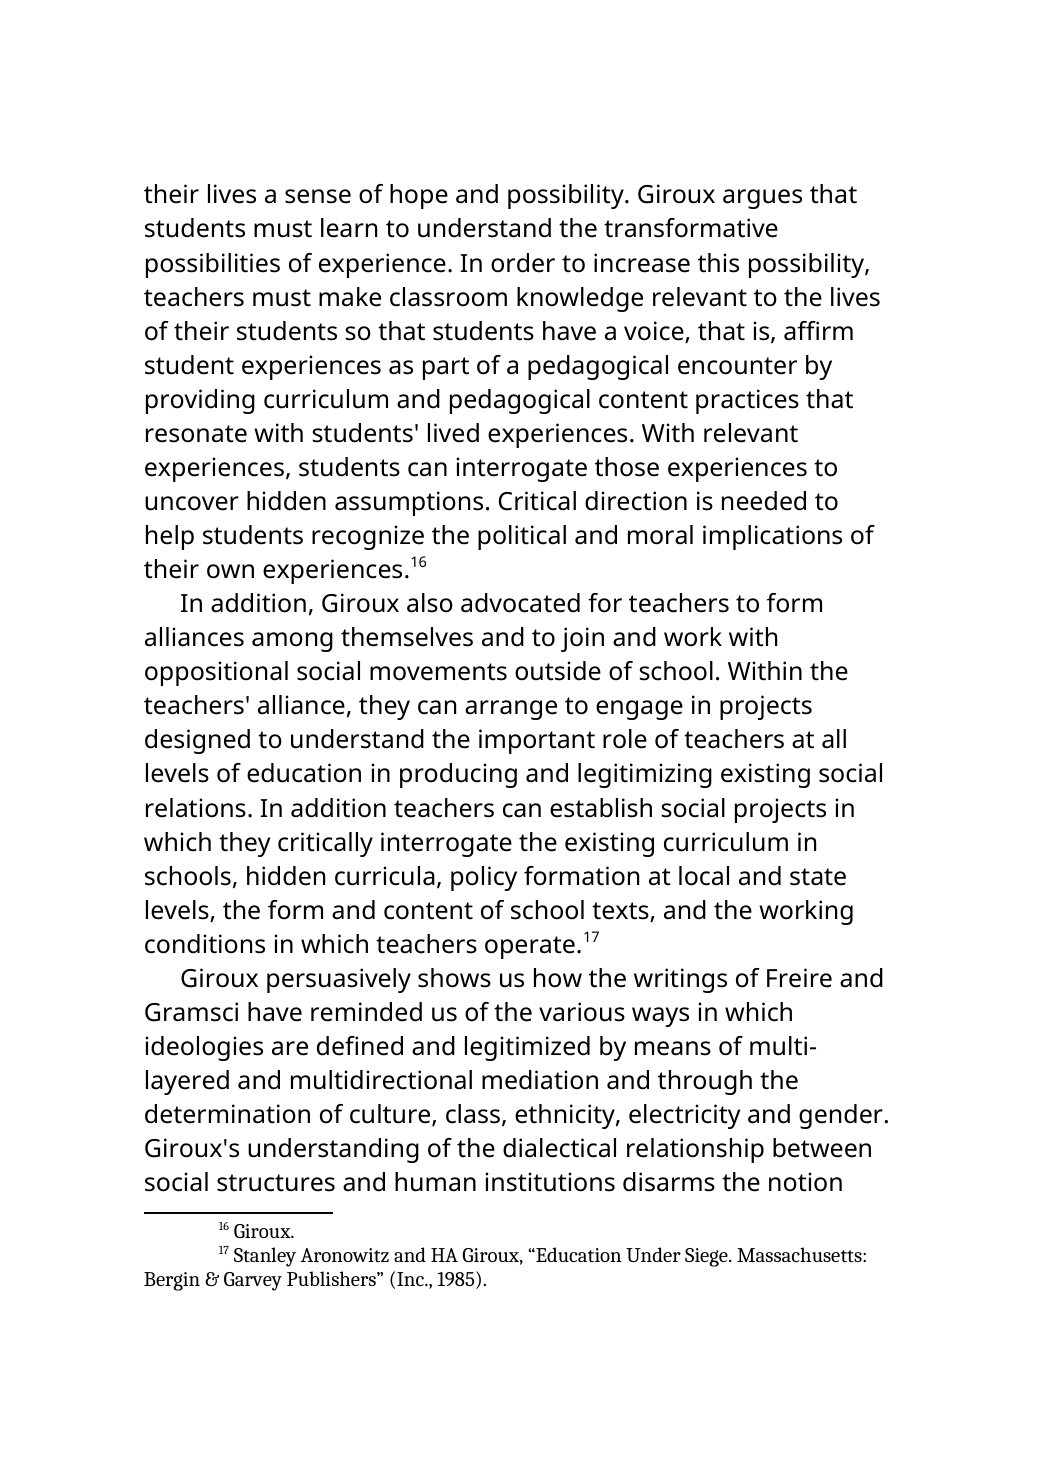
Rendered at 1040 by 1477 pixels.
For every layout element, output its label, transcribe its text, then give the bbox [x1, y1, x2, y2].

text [144, 961, 896, 1199]
text In addition, Giroux also advocated for teachers to form alliances among themselves and to join and work with oppositional social movements outside of school. Within the teachers' alliance, they can arrange to engage in projects designed to understand the important role of teachers at all levels of education in producing and legitimizing existing social relations. In addition teachers can establish social projects in which they critically interrogate the existing curriculum in schools, hidden curricula, policy formation at local and state levels, the form and content of school texts, and the working conditions in which teachers operate. [144, 586, 896, 961]
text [144, 177, 896, 586]
